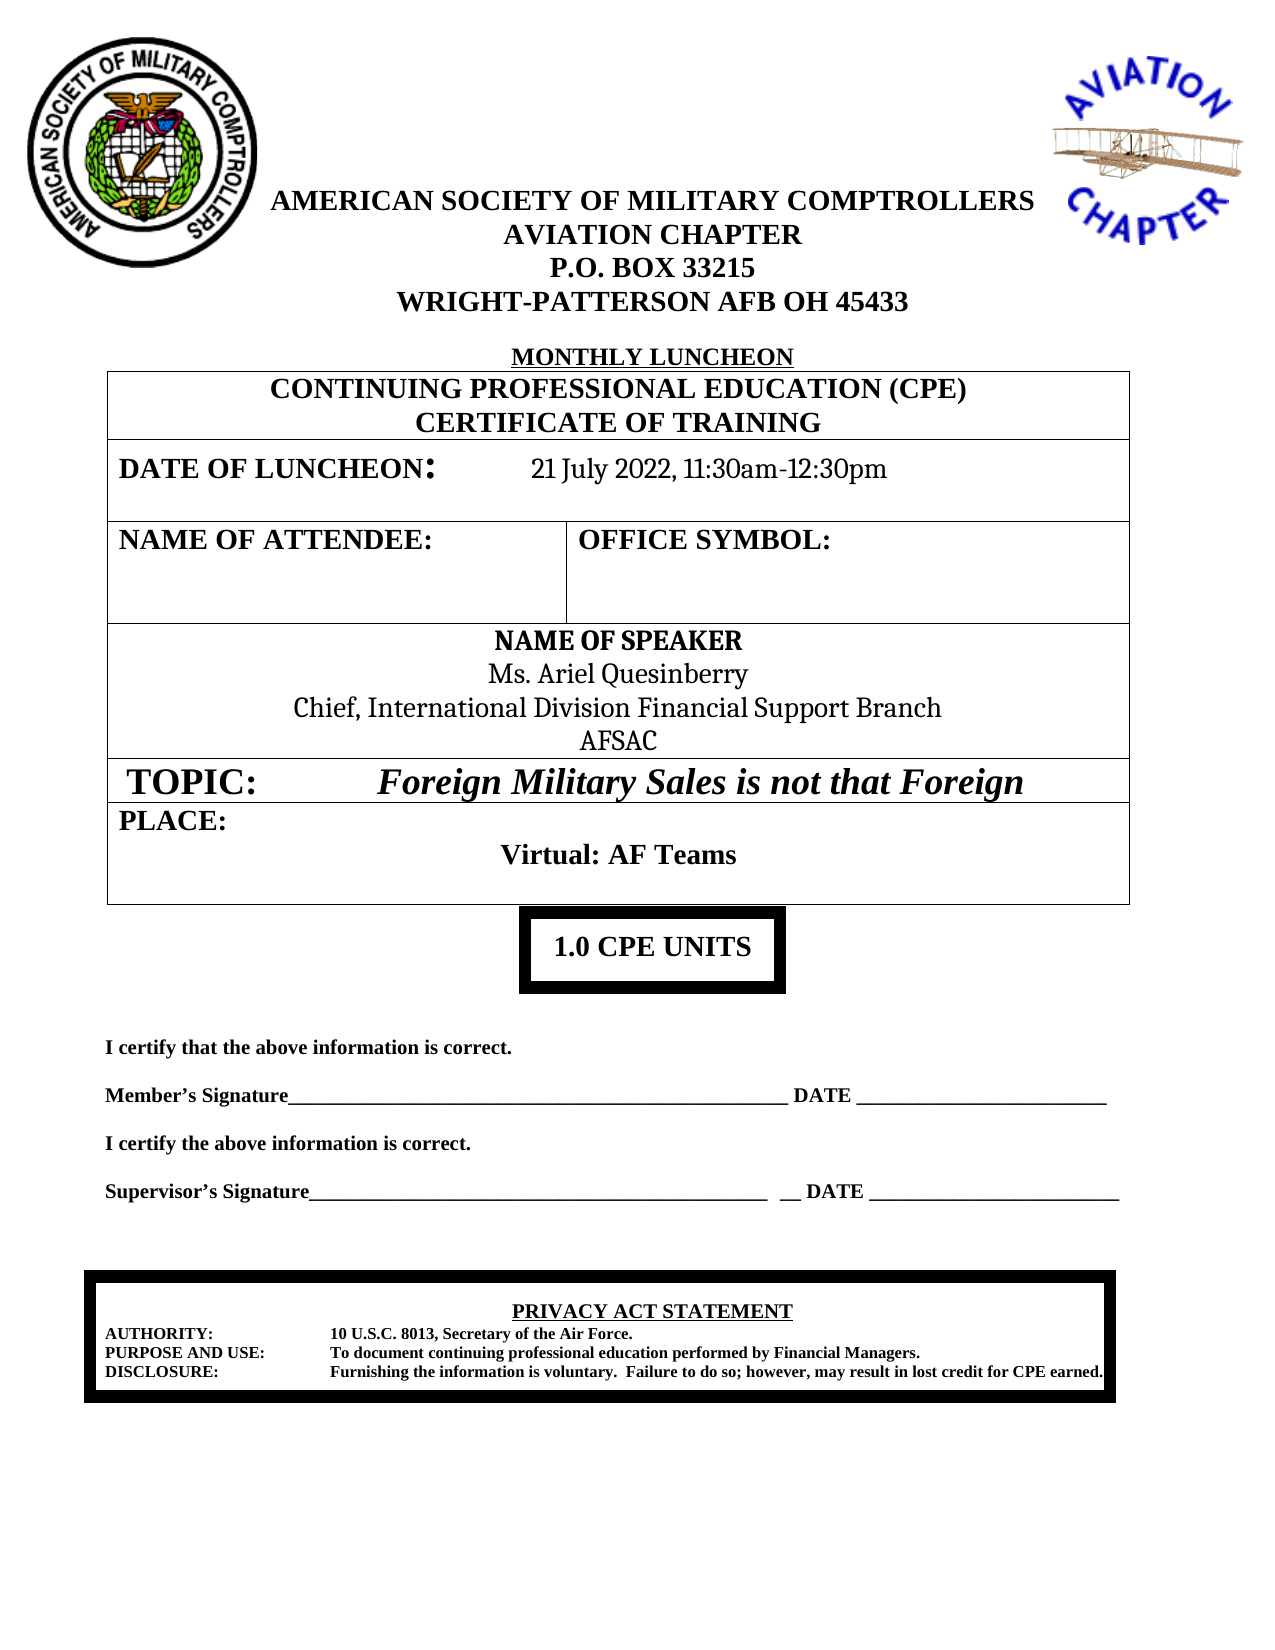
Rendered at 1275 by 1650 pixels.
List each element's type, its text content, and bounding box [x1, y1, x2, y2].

table_cell OFFICE SYMBOL: [567, 522, 1129, 623]
subtitle AVIATION CHAPTER [258, 217, 1200, 251]
text WRIGHT-PATTERSON AFB OH 45433 [105, 284, 1200, 318]
text I certify the above information is correct. [105, 1131, 1200, 1155]
picture [27, 37, 258, 268]
table_cell TOPIC: [108, 759, 276, 802]
text DISCLOSURE: Furnishing the information is voluntary. Failure to do so; however, may result in lost credit for CPE earned. [105, 1362, 1200, 1381]
text Supervisor’s Signature____________________________________________ __ DATE ________________________ [105, 1179, 1200, 1203]
subtitle PRIVACY ACT STATEMENT [105, 1299, 1200, 1323]
text PURPOSE AND USE: To document continuing professional education performed by Financial Managers. [105, 1343, 1200, 1362]
text Member’s Signature________________________________________________ DATE ________________________ [105, 1083, 1200, 1107]
text I certify that the above information is correct. [105, 1035, 1200, 1059]
text P.O. BOX 33215 [105, 251, 1200, 284]
table_cell DATE OF LUNCHEON: 21 July 2022, 11:30am-12:30pm [108, 440, 1129, 521]
text 1.0 CPE UNITS [105, 929, 1200, 962]
text AUTHORITY: 10 U.S.C. 8013, Secretary of the Air Force. [105, 1323, 1200, 1343]
table_cell Foreign Military Sales is not that Foreign [276, 759, 1129, 802]
table_cell NAME OF ATTENDEE: [108, 522, 566, 623]
text AMERICAN SOCIETY OF MILITARY COMPTROLLERS [258, 183, 1068, 217]
subtitle MONTHLY LUNCHEON [105, 342, 1200, 371]
table_cell NAME OF SPEAKER Ms. Ariel Quesinberry Chief, International Division Financial Support Branch AFSAC [108, 624, 1129, 758]
table_header CONTINUING PROFESSIONAL EDUCATION (CPE) CERTIFICATE OF TRAINING [108, 372, 1129, 439]
picture [1039, 56, 1258, 245]
table_cell PLACE: Virtual: AF Teams [108, 803, 1129, 904]
